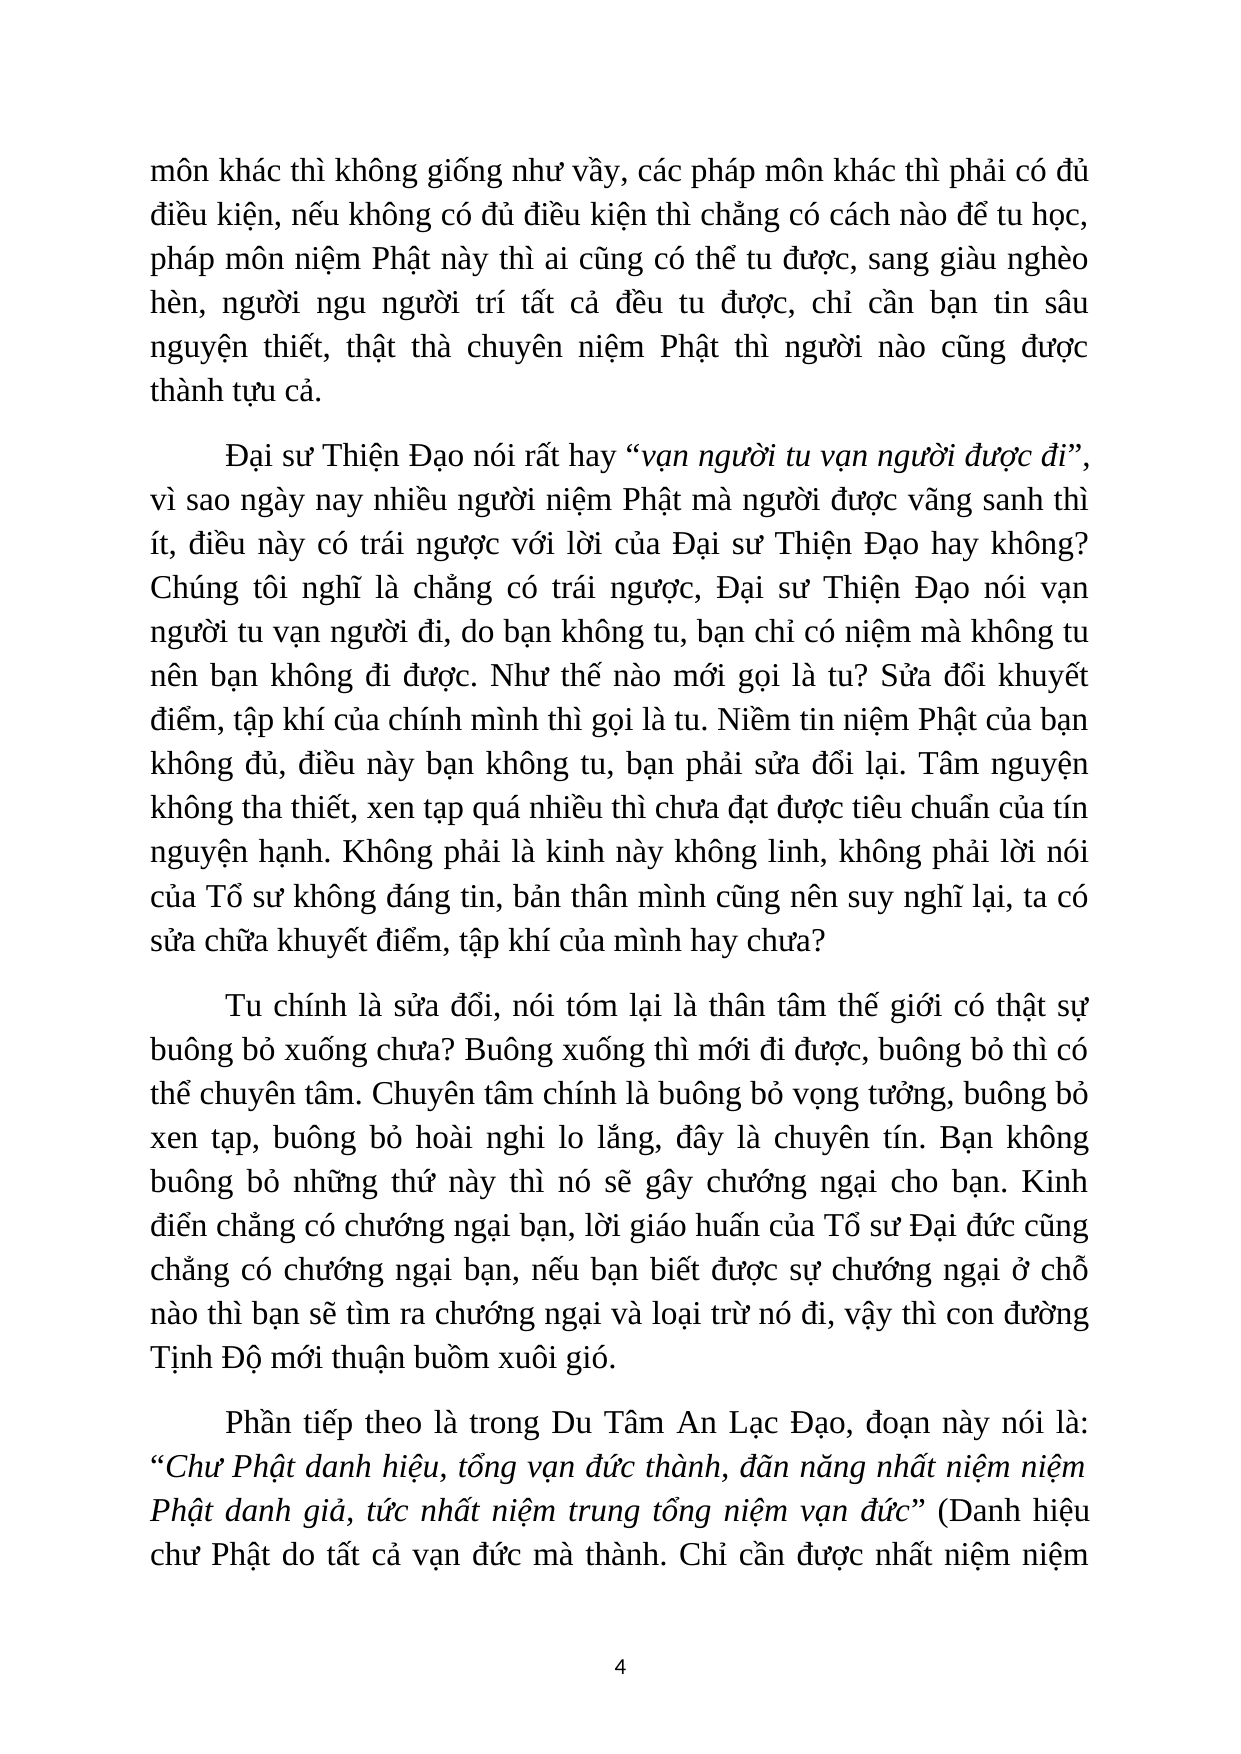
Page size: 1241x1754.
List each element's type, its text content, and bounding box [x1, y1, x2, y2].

text Tu chính là sửa đổi, nói tóm lại là thân tâm thế giới có thật sự buông bỏ xuống chưa? Buông xuống thì mới đi được, buông bỏ thì có thể chuyên tâm. Chuyên tâm chính là buông bỏ vọng tưởng, buông bỏ xen tạp, buông bỏ hoài nghi lo lắng, đây là chuyên tín. Bạn không buông bỏ những thứ này thì nó sẽ gây chướng ngại cho bạn. Kinh điển chẳng có chướng ngại bạn, lời giáo huấn của Tổ sư Đại đức cũng chẳng có chướng ngại bạn, nếu bạn biết được sự chướng ngại ở chỗ nào thì bạn sẽ tìm ra chướng ngại và loại trừ nó đi, vậy thì con đường Tịnh Độ mới thuận buồm xuôi gió. [150, 985, 1090, 1376]
text Đại sư Thiện Đạo nói rất hay “vạn người tu vạn người được đi”, vì sao ngày nay nhiều người niệm Phật mà người được vãng sanh thì ít, điều này có trái ngược với lời của Đại sư Thiện Đạo hay không? Chúng tôi nghĩ là chẳng có trái ngược, Đại sư Thiện Đạo nói vạn người tu vạn người đi, do bạn không tu, bạn chỉ có niệm mà không tu nên bạn không đi được. Như thế nào mới gọi là tu? Sửa đổi khuyết điểm, tập khí của chính mình thì gọi là tu. Niềm tin niệm Phật của bạn không đủ, điều này bạn không tu, bạn phải sửa đổi lại. Tâm nguyện không tha thiết, xen tạp quá nhiều thì chưa đạt được tiêu chuẩn của tín nguyện hạnh. Không phải là kinh này không linh, không phải lời nói của Tổ sư không đáng tin, bản thân mình cũng nên suy nghĩ lại, ta có sửa chữa khuyết điểm, tập khí của mình hay chưa? [150, 435, 1090, 958]
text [150, 150, 1090, 409]
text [150, 1402, 1090, 1573]
